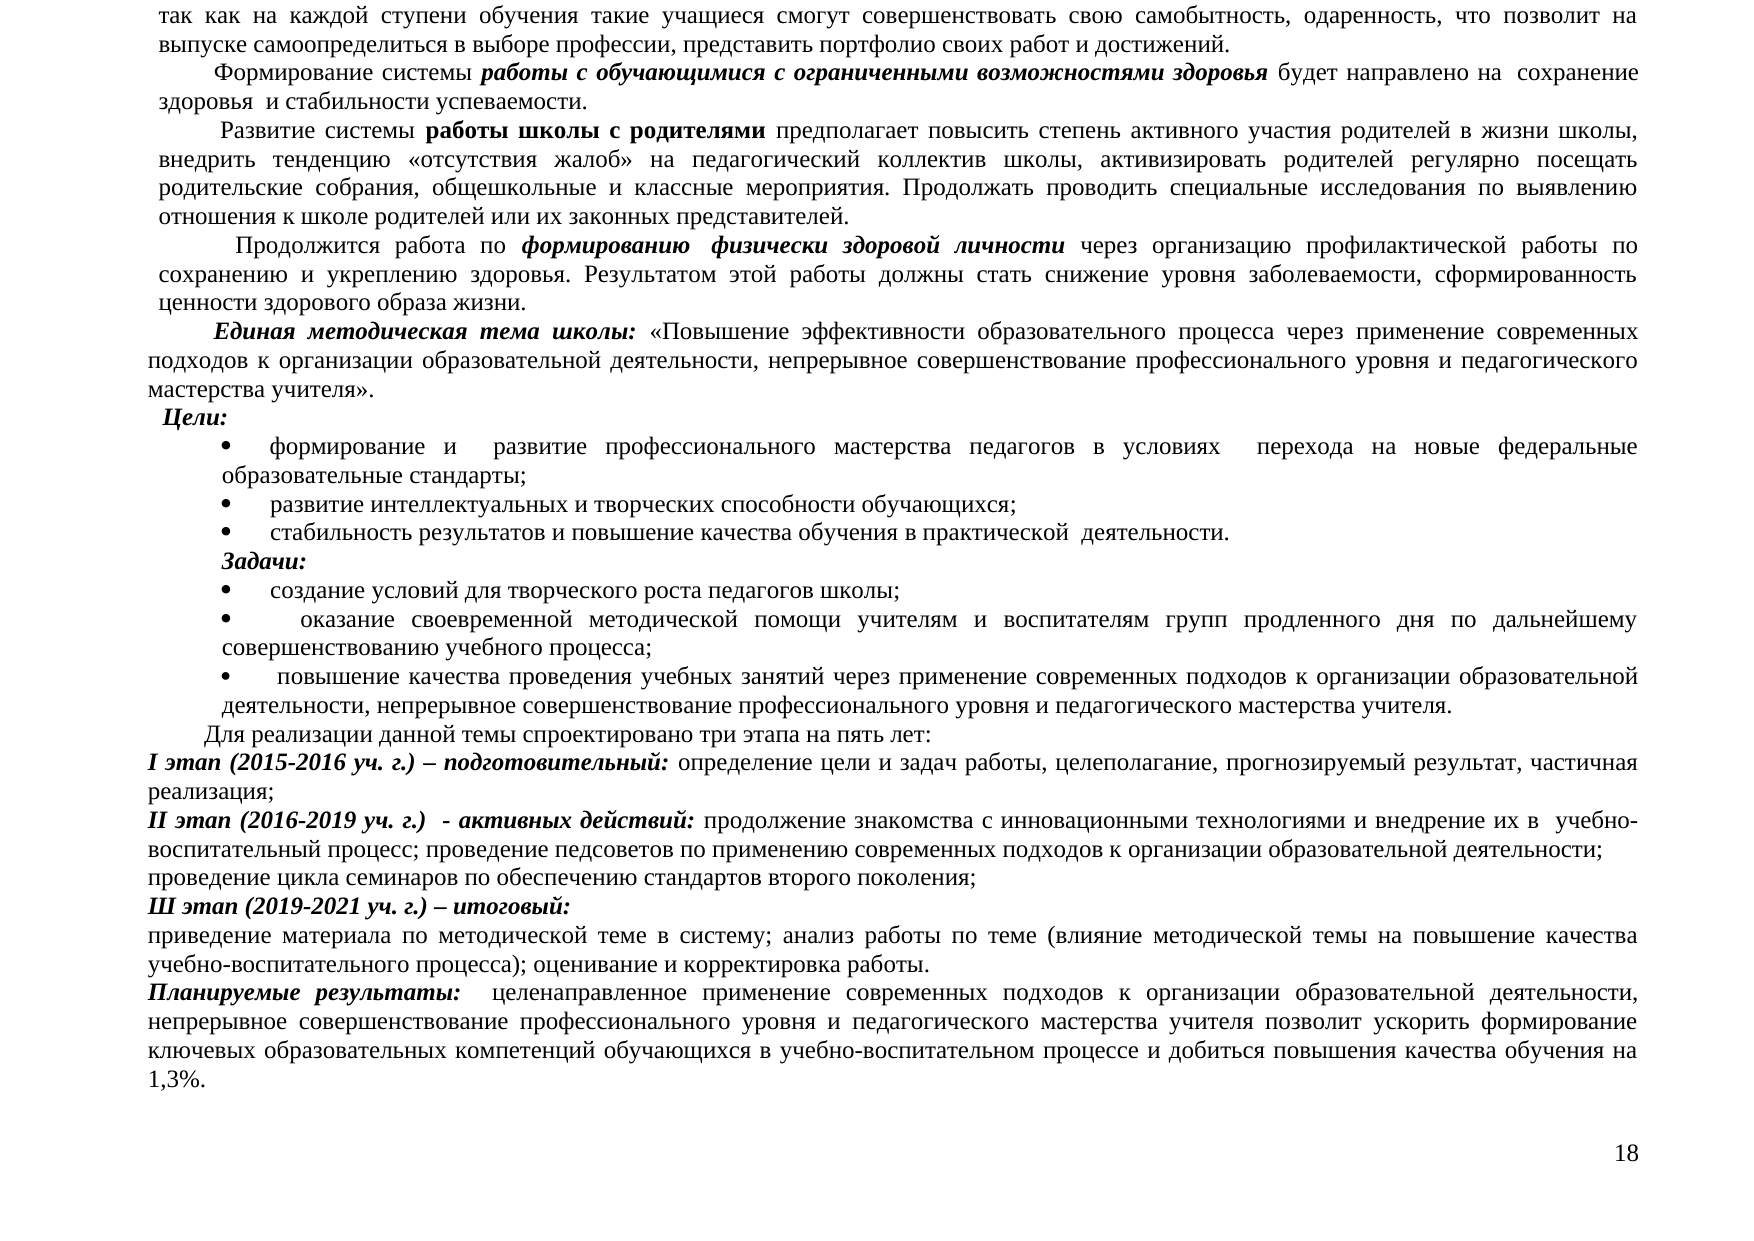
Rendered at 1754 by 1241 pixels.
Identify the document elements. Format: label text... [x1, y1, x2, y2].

list оказание своевременной методической помощи учителям и воспитателям групп продленного дня по дальнейшему совершенствованию учебного процесса; [222, 604, 1639, 661]
text Задачи: [222, 546, 1639, 575]
text Для реализации данной темы спроектировано три этапа на пять лет: [166, 719, 1639, 747]
text Развитие системы работы школы с родителями предполагает повысить степень активного участия родителей в жизни школы, внедрить тенденцию «отсутствия жалоб» на педагогический коллектив школы, активизировать родителей регулярно посещать родительские собрания, общешкольные и классные мероприятия. Продолжать проводить специальные исследования по выявлению отношения к школе родителей или их законных представителей. [158, 115, 1639, 230]
text Ш этап (2019-2021 уч. г.) – итоговый: [148, 891, 1639, 920]
text Планируемые результаты: целенаправленное применение современных подходов к организации образовательной деятельности, непрерывное совершенствование профессионального уровня и педагогического мастерства учителя позволит ускорить формирование ключевых образовательных компетенций обучающихся в учебно-воспитательном процессе и добиться повышения качества обучения на 1,3%. [148, 977, 1639, 1092]
list стабильность результатов и повышение качества обучения в практической деятельности. [222, 517, 1639, 546]
text проведение цикла семинаров по обеспечению стандартов второго поколения; [148, 862, 1639, 891]
text Единая методическая тема школы: «Повышение эффективности образовательного процесса через применение современных подходов к организации образовательной деятельности, непрерывное совершенствование профессионального уровня и педагогического мастерства учителя». [148, 316, 1639, 402]
list формирование и развитие профессионального мастерства педагогов в условиях перехода на новые федеральные образовательные стандарты; [222, 431, 1639, 489]
text I этап (2015-2016 уч. г.) – подготовительный: определение цели и задач работы, целеполагание, прогнозируемый результат, частичная реализация; [148, 747, 1639, 805]
list приведение материала по методической теме в систему; анализ работы по теме (влияние методической темы на повышение качества учебно-воспитательного процесса); оценивание и корректировка работы. [148, 920, 1639, 977]
text Продолжится работа по формированию физически здоровой личности через организацию профилактической работы по сохранению и укреплению здоровья. Результатом этой работы должны стать снижение уровня заболеваемости, сформированность ценности здорового образа жизни. [158, 230, 1639, 316]
text Цели: [158, 402, 1639, 431]
text II этап (2016-2019 уч. г.) - активных действий: продолжение знакомства с инновационными технологиями и внедрение их в учебно-воспитательный процесс; проведение педсоветов по применению современных подходов к организации образовательной деятельности; [148, 805, 1639, 862]
list развитие интеллектуальных и творческих способности обучающихся; [222, 489, 1639, 517]
text Формирование системы работы с обучающимися с ограниченными возможностями здоровья будет направлено на сохранение здоровья и стабильности успеваемости. [158, 57, 1639, 115]
list повышение качества проведения учебных занятий через применение современных подходов к организации образовательной деятельности, непрерывное совершенствование профессионального уровня и педагогического мастерства учителя. [222, 661, 1639, 719]
list создание условий для творческого роста педагогов школы; [222, 575, 1639, 604]
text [158, 0, 1639, 57]
